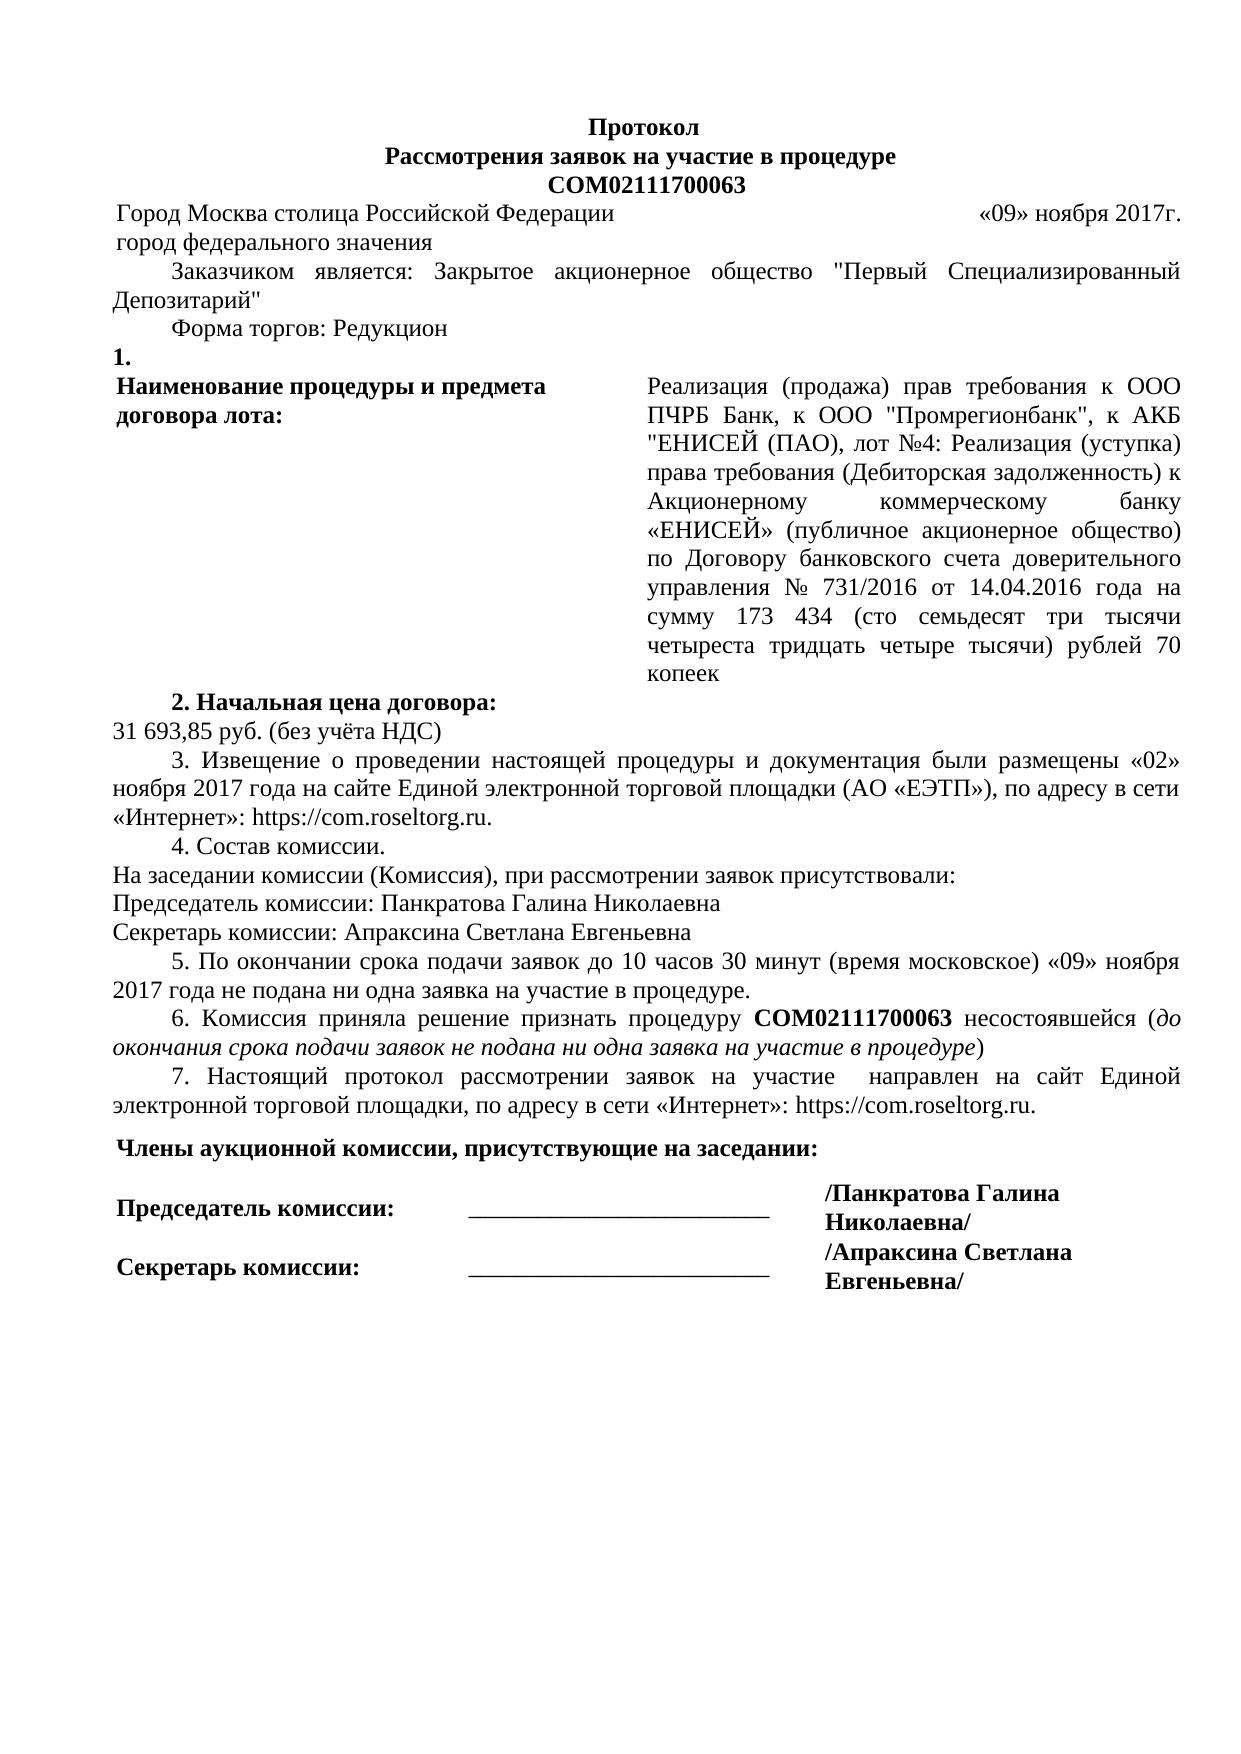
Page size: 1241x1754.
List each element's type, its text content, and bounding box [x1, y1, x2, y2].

table_cell /Панкратова Галина Николаевна/ [825, 1178, 1181, 1237]
text 6. Комиссия приняла решение признать процедуру COM02111700063 несостоявшейся (до окончания срока подачи заявок не подана ни одна заявка на участие в процедуре) [112, 1003, 1181, 1061]
table_header Наименование процедуры и предмета договора лота: [116, 371, 647, 687]
table_cell Секретарь комиссии: [116, 1237, 468, 1296]
text 5. По окончании срока подачи заявок до 10 часов 30 минут (время московское) «09» ноября 2017 года не подана ни одна заявка на участие в процедуре. [112, 946, 1181, 1003]
text Заказчиком является: Закрытое акционерное общество "Первый Специализированный Депозитарий" [112, 256, 1181, 313]
table_header Члены аукционной комиссии, присутствующие на заседании: [116, 1119, 1181, 1177]
table_cell /Апраксина Светлана Евгеньевна/ [825, 1237, 1181, 1296]
text 3. Извещение о проведении настоящей процедуры и документация были размещены «02» ноября 2017 года на сайте Единой электронной торговой площадки (АО «ЕЭТП»), по адресу в сети «Интернет»: https://com.roseltorg.ru. [112, 745, 1181, 831]
table_cell __________________________ [469, 1237, 825, 1296]
text 7. Настоящий протокол рассмотрении заявок на участие направлен на сайт Единой электронной торговой площадки, по адресу в сети «Интернет»: https://com.roseltorg.ru. [112, 1061, 1181, 1118]
table_cell __________________________ [469, 1178, 825, 1237]
text 2. Начальная цена договора: 31 693,85 руб. (без учёта НДС) [112, 687, 1181, 745]
text Протокол Рассмотрения заявок на участие в процедуре COM02111700063 [112, 112, 1181, 198]
text Форма торгов: Редукцион 1. [112, 313, 1181, 371]
table_header Реализация (продажа) прав требования к ООО ПЧРБ Банк, к ООО "Промрегионбанк", к АКБ "ЕНИСЕЙ (ПАО), лот №4: Реализация (уступка) права требования (Дебиторская задолженность) к Акционерному коммерческому банку «ЕНИСЕЙ» (публичное акционерное общество) по Договору банковского счета доверительного управления № 731/2016 от 14.04.2016 года на сумму 173 434 (сто семьдесят три тысячи четыреста тридцать четыре тысячи) рублей 70 копеек [647, 371, 1181, 687]
table_cell Председатель комиссии: [116, 1178, 468, 1237]
table_header «09» ноября 2017г. [647, 199, 1181, 256]
text 4. Состав комиссии. На заседании комиссии (Комиссия), при рассмотрении заявок присутствовали: Председатель комиссии: Панкратова Галина Николаевна Секретарь комиссии: Апраксина Светлана Евгеньевна [112, 831, 1181, 946]
table_header Город Москва столица Российской Федерации город федерального значения [116, 199, 647, 256]
